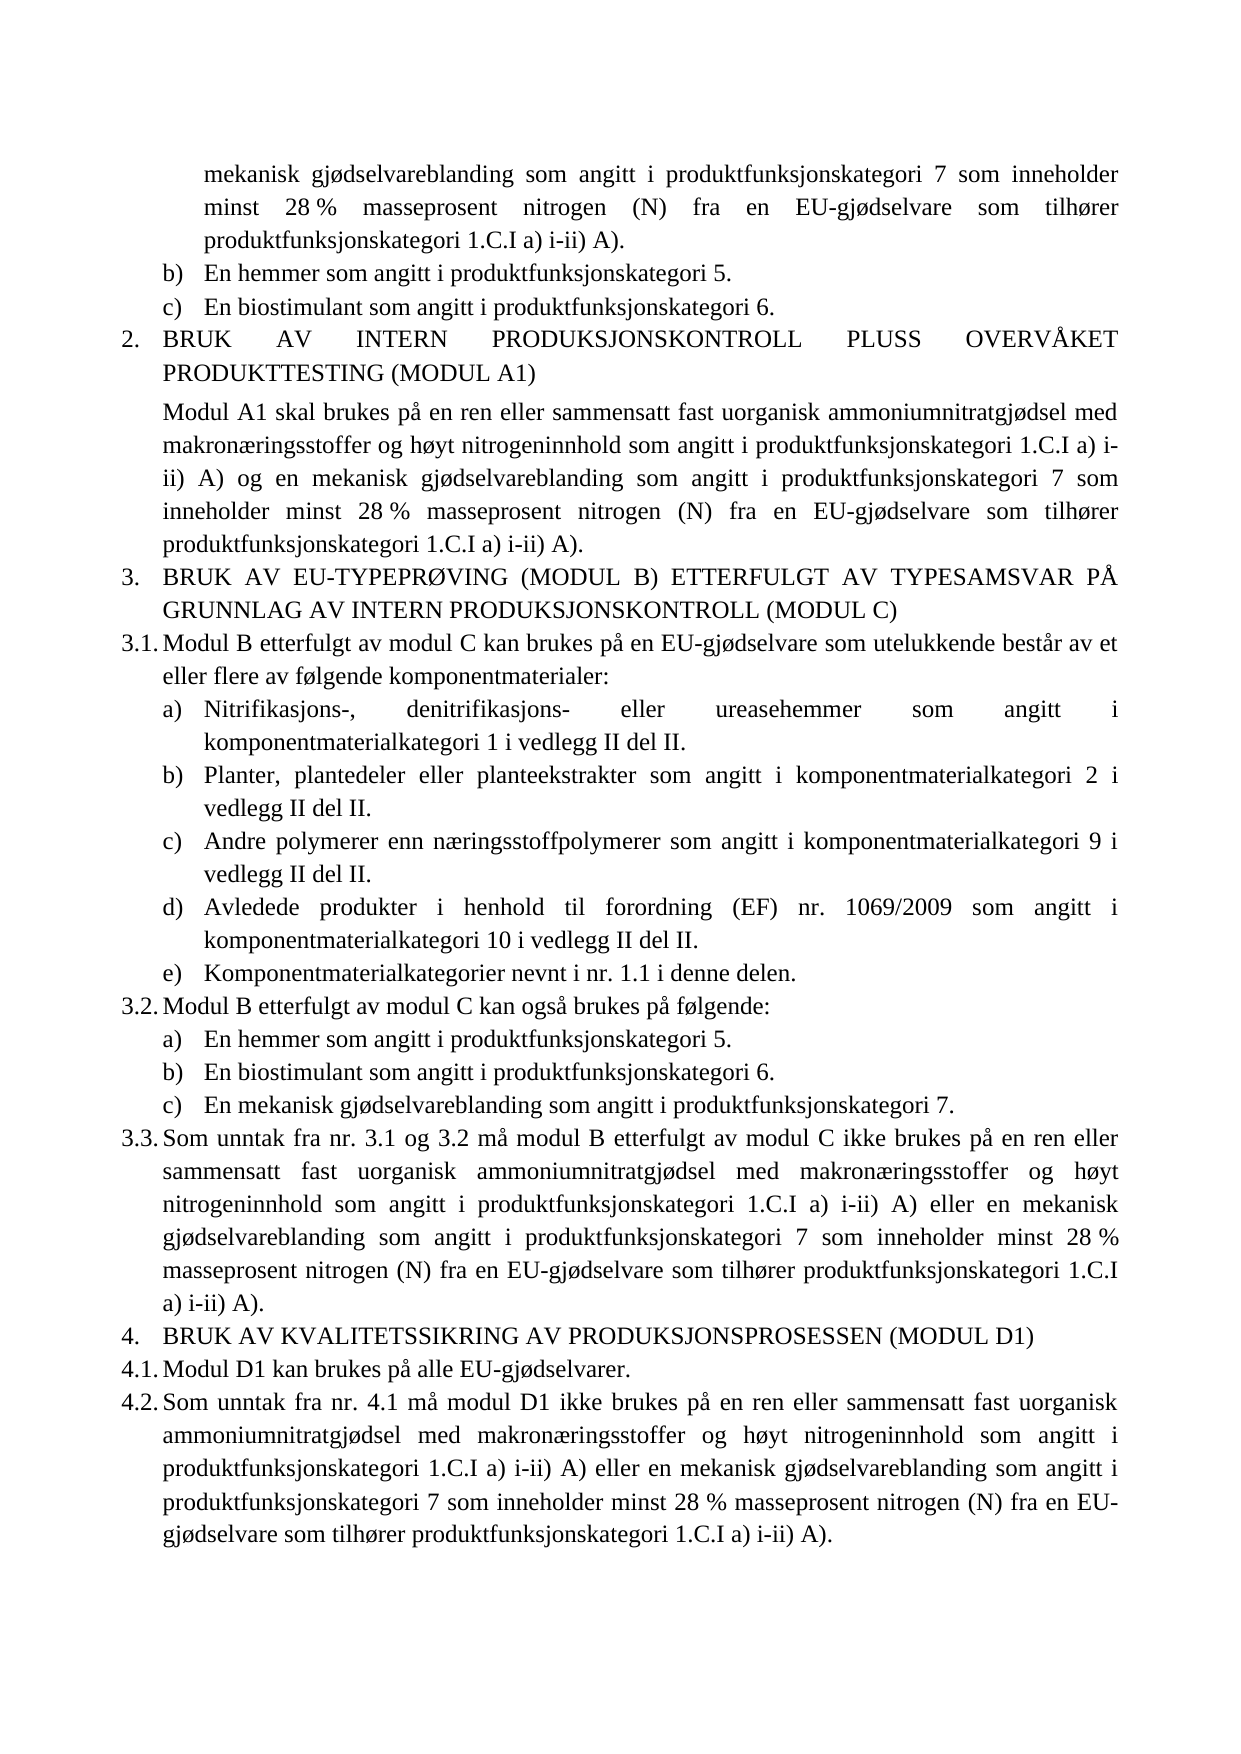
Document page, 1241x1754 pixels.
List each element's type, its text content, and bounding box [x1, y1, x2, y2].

list c) Andre polymerer enn næringsstoffpolymerer som angitt i komponentmaterialkategori 9 i vedlegg II del II. [162, 826, 1119, 888]
list 4. BRUK AV KVALITETSSIKRING AV PRODUKSJONSPROSESSEN (MODUL D1) [121, 1321, 1119, 1350]
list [162, 159, 1119, 254]
list b) En hemmer som angitt i produktfunksjonskategori 5. [162, 258, 1119, 287]
list 3.1. Modul B etterfulgt av modul C kan brukes på en EU-gjødselvare som utelukkende består av et eller flere av følgende komponentmaterialer: [121, 628, 1119, 690]
list 2. BRUK AV INTERN PRODUKSJONSKONTROLL PLUSS OVERVÅKET PRODUKTTESTING (MODUL A1) [121, 324, 1119, 386]
list b) Planter, plantedeler eller planteekstrakter som angitt i komponentmaterialkategori 2 i vedlegg II del II. [162, 760, 1119, 822]
list c) En biostimulant som angitt i produktfunksjonskategori 6. [162, 292, 1119, 320]
list e) Komponentmaterialkategorier nevnt i nr. 1.1 i denne delen. [162, 958, 1119, 987]
list 3.2. Modul B etterfulgt av modul C kan også brukes på følgende: [121, 991, 1119, 1020]
list a) Nitrifikasjons-, denitrifikasjons- eller ureasehemmer som angitt i komponentmaterialkategori 1 i vedlegg II del II. [162, 694, 1119, 756]
list 4.2. Som unntak fra nr. 4.1 må modul D1 ikke brukes på en ren eller sammensatt fast uorganisk ammoniumnitratgjødsel med makronæringsstoffer og høyt nitrogeninnhold som angitt i produktfunksjonskategori 1.C.I a) i-ii) A) eller en mekanisk gjødselvareblanding som angitt i produktfunksjonskategori 7 som inneholder minst 28 % masseprosent nitrogen (N) fra en EU-gjødselvare som tilhører produktfunksjonskategori 1.C.I a) i-ii) A). [121, 1387, 1119, 1548]
list b) En biostimulant som angitt i produktfunksjonskategori 6. [162, 1057, 1119, 1086]
list 3.3. Som unntak fra nr. 3.1 og 3.2 må modul B etterfulgt av modul C ikke brukes på en ren eller sammensatt fast uorganisk ammoniumnitratgjødsel med makronæringsstoffer og høyt nitrogeninnhold som angitt i produktfunksjonskategori 1.C.I a) i-ii) A) eller en mekanisk gjødselvareblanding som angitt i produktfunksjonskategori 7 som inneholder minst 28 % masseprosent nitrogen (N) fra en EU-gjødselvare som tilhører produktfunksjonskategori 1.C.I a) i-ii) A). [121, 1123, 1119, 1317]
list 3. BRUK AV EU-TYPEPRØVING (MODUL B) ETTERFULGT AV TYPESAMSVAR PÅ GRUNNLAG AV INTERN PRODUKSJONSKONTROLL (MODUL C) [121, 562, 1119, 624]
list a) En hemmer som angitt i produktfunksjonskategori 5. [162, 1024, 1119, 1053]
list Modul A1 skal brukes på en ren eller sammensatt fast uorganisk ammoniumnitratgjødsel med makronæringsstoffer og høyt nitrogeninnhold som angitt i produktfunksjonskategori 1.C.I a) i-ii) A) og en mekanisk gjødselvareblanding som angitt i produktfunksjonskategori 7 som inneholder minst 28 % masseprosent nitrogen (N) fra en EU-gjødselvare som tilhører produktfunksjonskategori 1.C.I a) i-ii) A). [162, 397, 1119, 558]
list 4.1. Modul D1 kan brukes på alle EU-gjødselvarer. [121, 1354, 1119, 1383]
list d) Avledede produkter i henhold til forordning (EF) nr. 1069/2009 som angitt i komponentmaterialkategori 10 i vedlegg II del II. [162, 892, 1119, 954]
list c) En mekanisk gjødselvareblanding som angitt i produktfunksjonskategori 7. [162, 1090, 1119, 1119]
